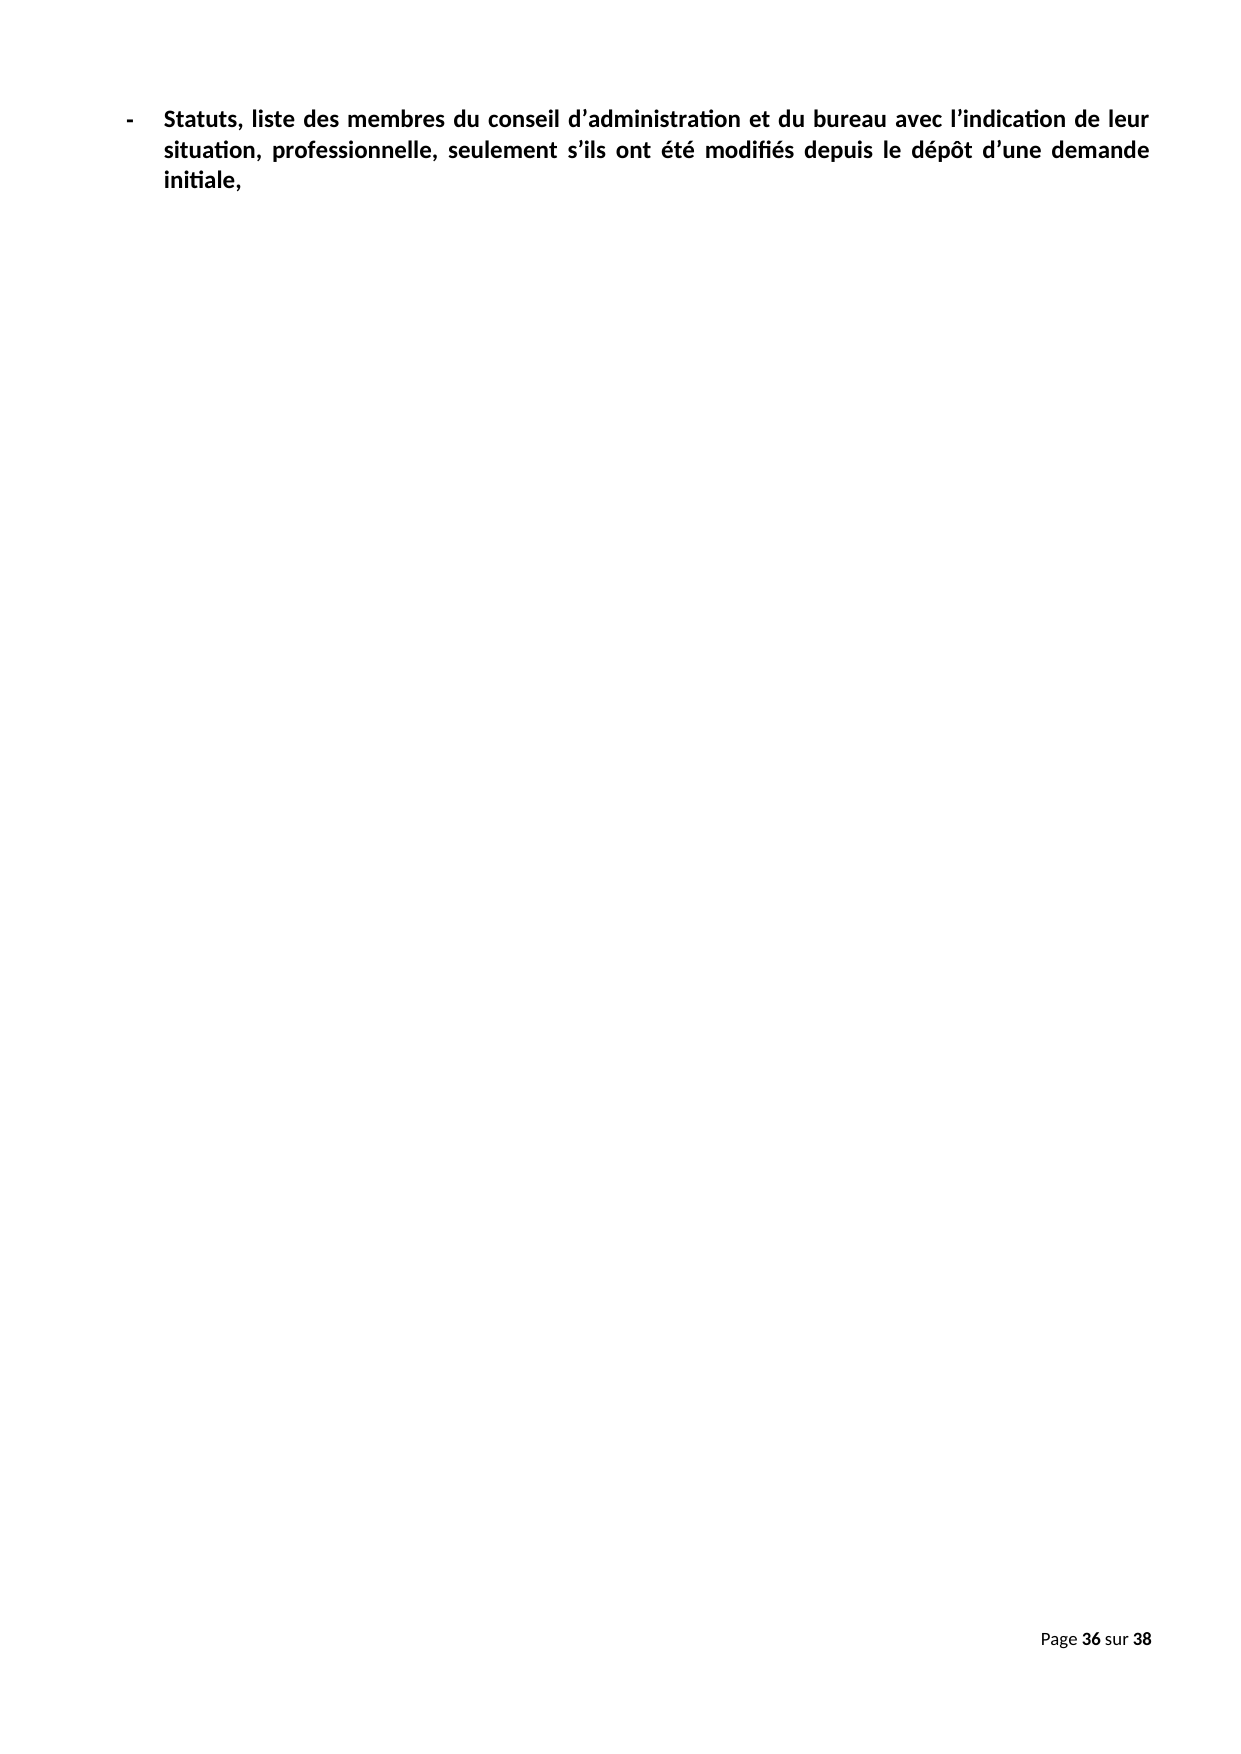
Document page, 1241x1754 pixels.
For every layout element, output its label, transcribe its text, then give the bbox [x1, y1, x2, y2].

list Statuts, liste des membres du conseil d’administration et du bureau avec l’indication de leur situation, professionnelle, seulement s’ils ont été modifiés depuis le dépôt d’une demande initiale, [126, 103, 1152, 195]
